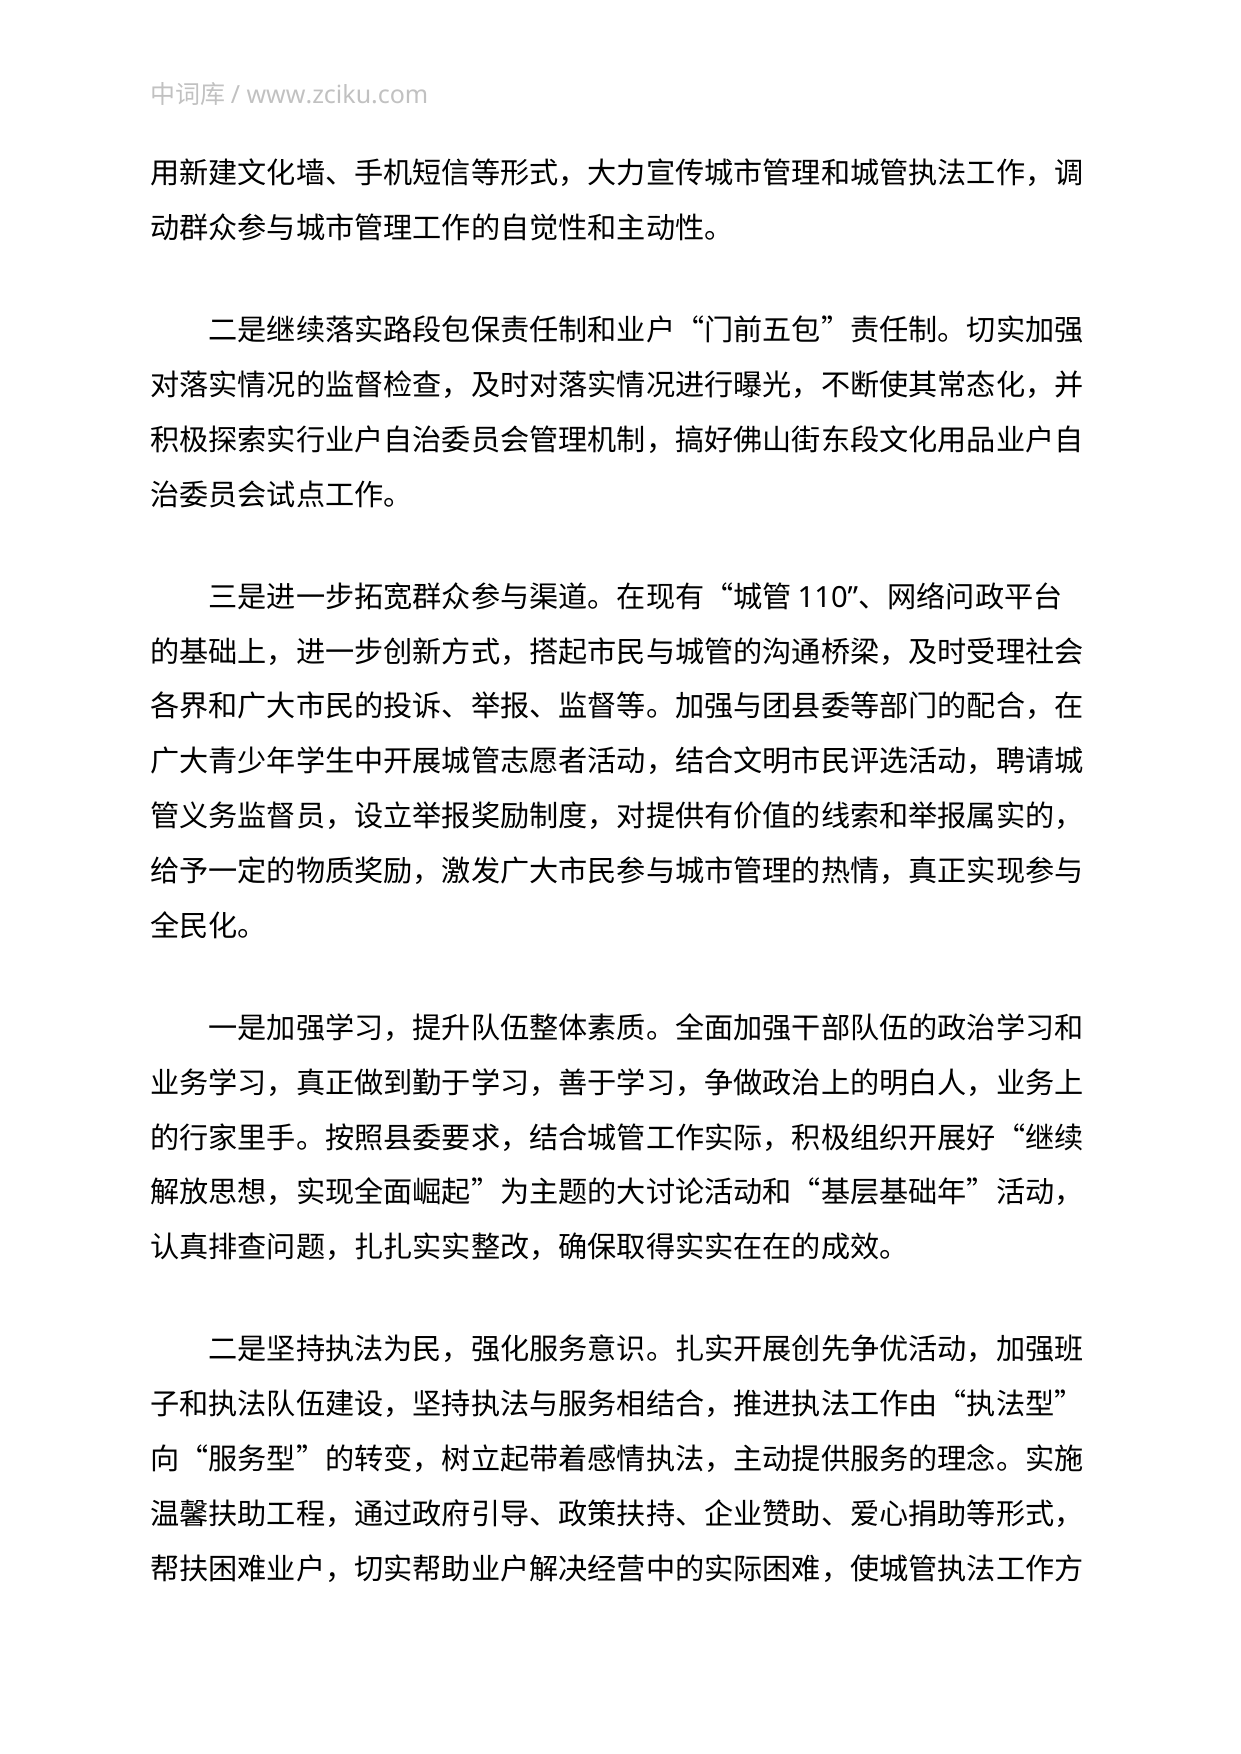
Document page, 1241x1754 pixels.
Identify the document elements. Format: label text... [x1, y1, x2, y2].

text 一是加强学习，提升队伍整体素质。全面加强干部队伍的政治学习和业务学习，真正做到勤于学习，善于学习，争做政治上的明白人，业务上的行家里手。按照县委要求，结合城管工作实际，积极组织开展好“继续解放思想，实现全面崛起”为主题的大讨论活动和“基层基础年”活动，认真排查问题，扎扎实实整改，确保取得实实在在的成效。 [150, 1004, 1090, 1266]
text 三是进一步拓宽群众参与渠道。在现有“城管110”、网络问政平台的基础上，进一步创新方式，搭起市民与城管的沟通桥梁，及时受理社会各界和广大市民的投诉、举报、监督等。加强与团县委等部门的配合，在广大青少年学生中开展城管志愿者活动，结合文明市民评选活动，聘请城管义务监督员，设立举报奖励制度，对提供有价值的线索和举报属实的，给予一定的物质奖励，激发广大市民参与城市管理的热情，真正实现参与全民化。 [150, 573, 1090, 945]
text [150, 150, 1090, 247]
text 二是继续落实路段包保责任制和业户“门前五包”责任制。切实加强对落实情况的监督检查，及时对落实情况进行曝光，不断使其常态化，并积极探索实行业户自治委员会管理机制，搞好佛山街东段文化用品业户自治委员会试点工作。 [150, 307, 1090, 514]
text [150, 1326, 1090, 1588]
